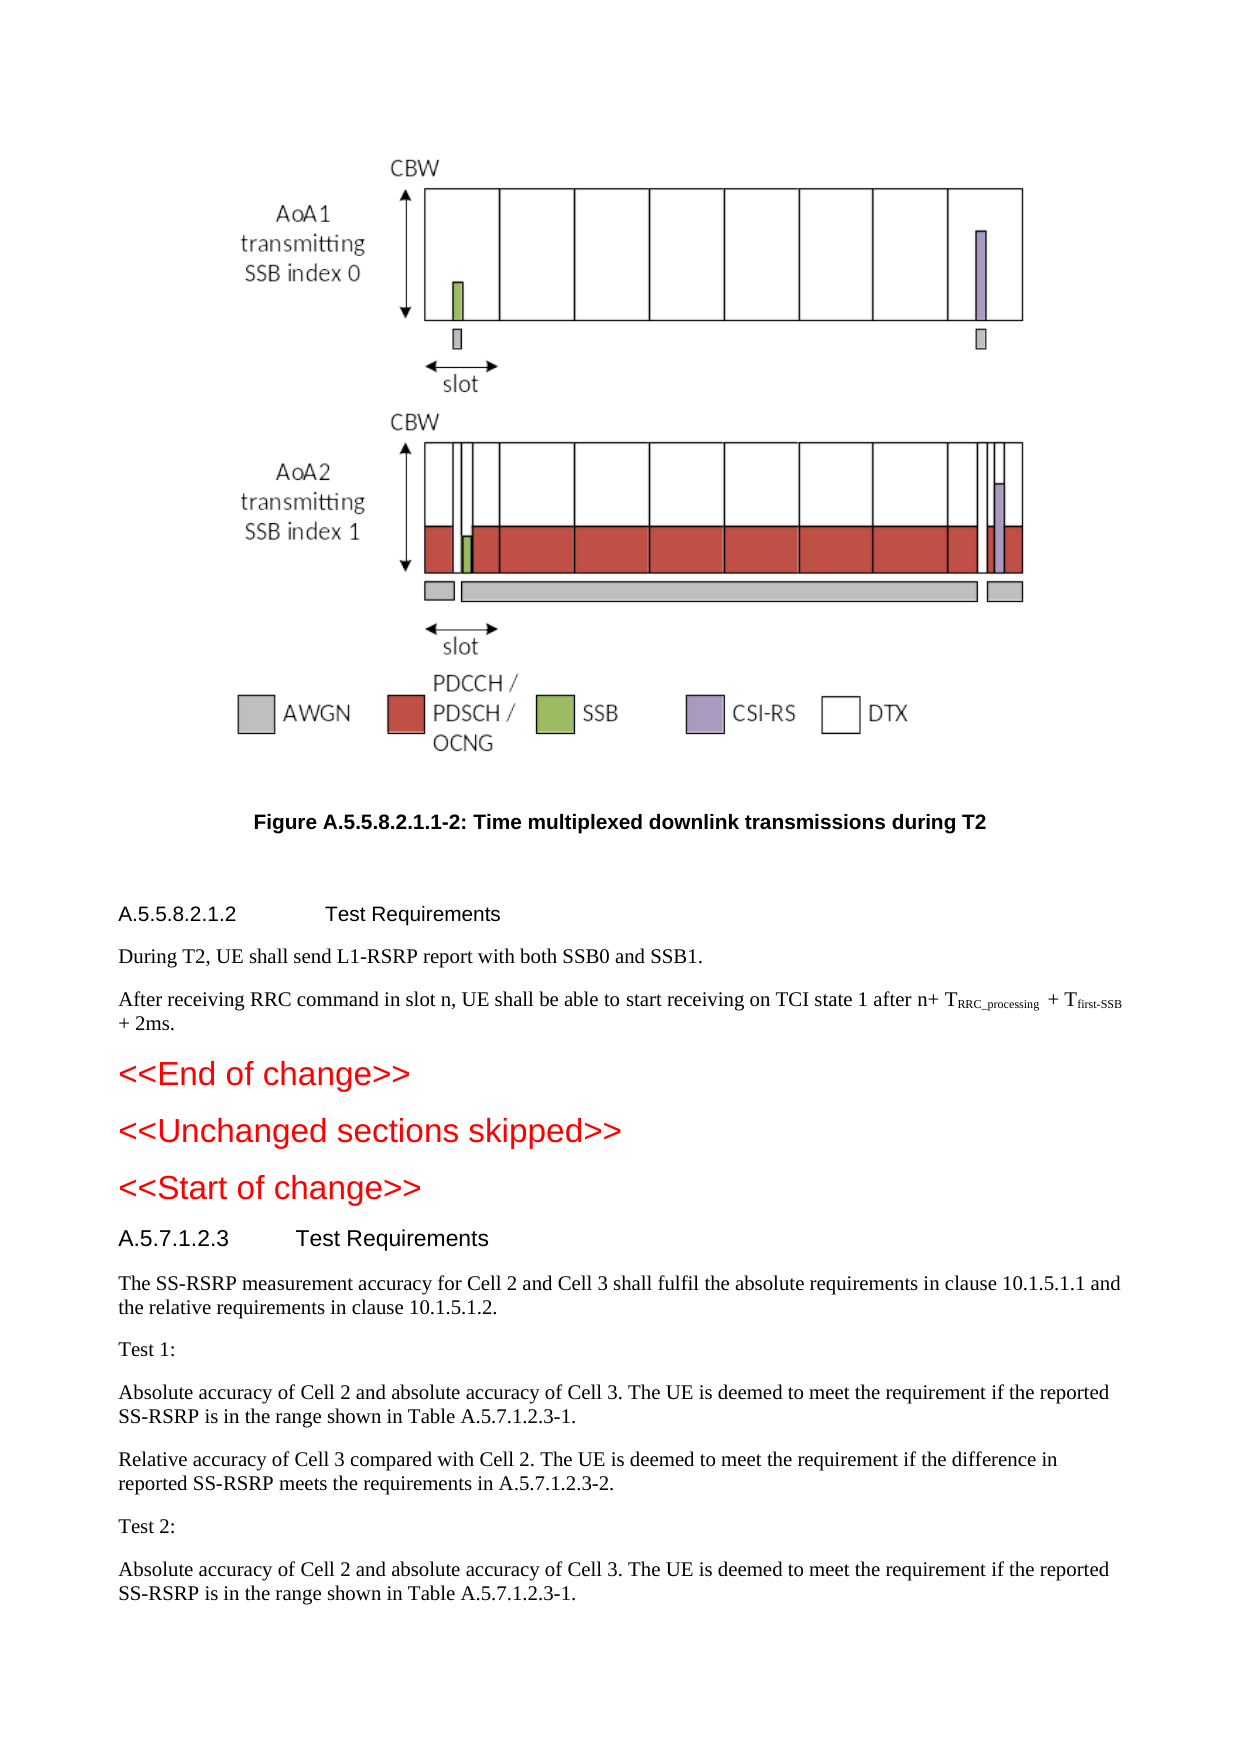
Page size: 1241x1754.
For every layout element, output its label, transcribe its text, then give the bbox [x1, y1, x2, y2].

text Test 1: [118, 1337, 1122, 1361]
subtitle A.5.7.1.2.3 Test Requirements [118, 1225, 1122, 1252]
text Figure A.5.5.8.2.1.1-2: Time multiplexed downlink transmissions during T2 [118, 810, 1122, 834]
text Absolute accuracy of Cell 2 and absolute accuracy of Cell 3. The UE is deemed to meet the requirement if the reported SS-RSRP is in the range shown in Table A.5.7.1.2.3-1. [118, 1380, 1122, 1428]
text A.5.5.8.2.1.2 Test Requirements [118, 901, 1122, 925]
text During T2, UE shall send L1-RSRP report with both SSB0 and SSB1. [118, 944, 1122, 968]
text After receiving RRC command in slot n, UE shall be able to start receiving on TCI state 1 after n+ TRRC_processing + Tfirst-SSB + 2ms. [118, 987, 1122, 1035]
text The SS-RSRP measurement accuracy for Cell 2 and Cell 3 shall fulfil the absolute requirements in clause 10.1.5.1.1 and the relative requirements in clause 10.1.5.1.2. [118, 1271, 1122, 1319]
text Test 2: [118, 1514, 1122, 1538]
text <<Unchanged sections skipped>> [118, 1111, 1122, 1149]
text <<Start of change>> [118, 1168, 1122, 1207]
text Absolute accuracy of Cell 2 and absolute accuracy of Cell 3. The UE is deemed to meet the requirement if the reported SS-RSRP is in the range shown in Table A.5.7.1.2.3-1. [118, 1557, 1122, 1605]
text <<End of change>> [118, 1054, 1122, 1092]
